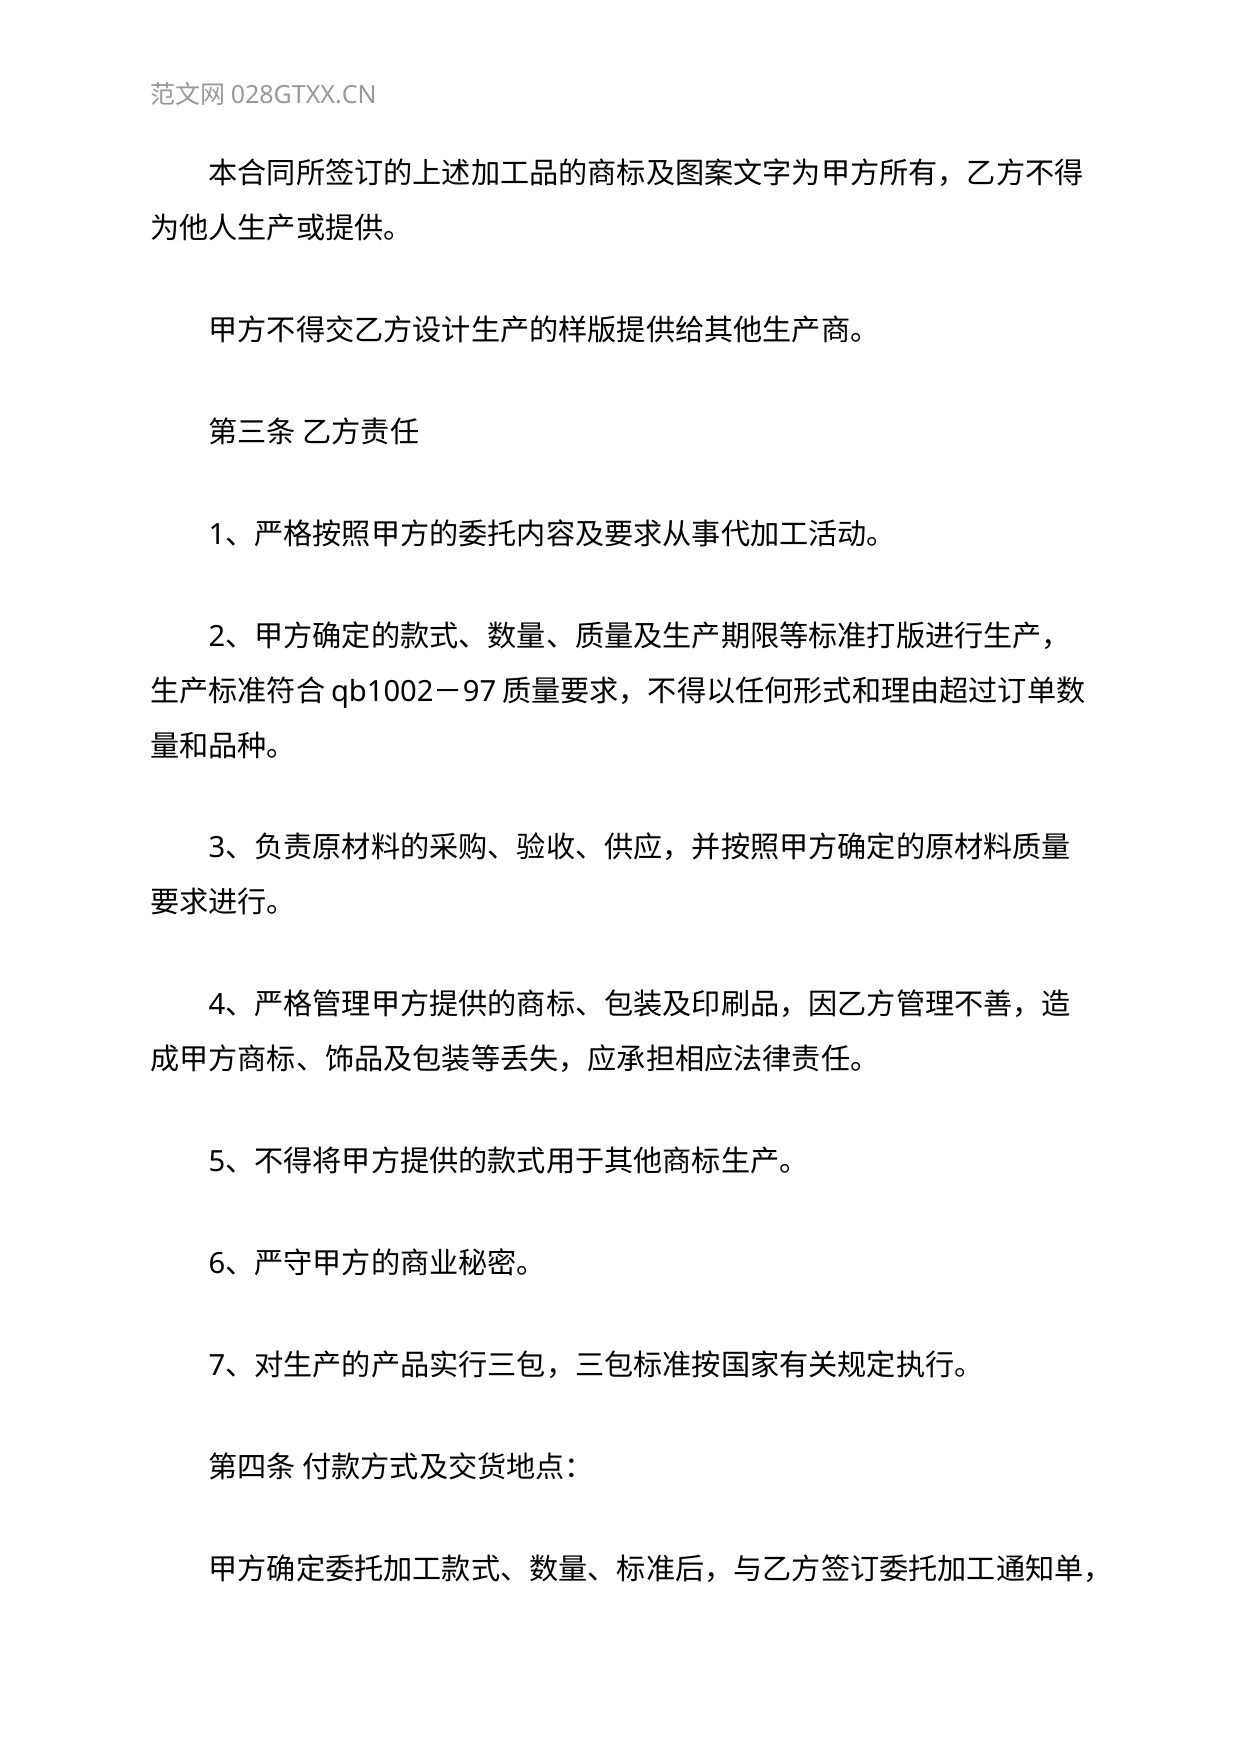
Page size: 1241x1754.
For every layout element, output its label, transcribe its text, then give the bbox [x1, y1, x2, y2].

text 5、不得将甲方提供的款式用于其他商标生产。 [150, 1137, 1090, 1180]
text 6、严守甲方的商业秘密。 [150, 1239, 1090, 1282]
text 甲方不得交乙方设计生产的样版提供给其他生产商。 [150, 307, 1090, 349]
text 1、严格按照甲方的委托内容及要求从事代加工活动。 [150, 510, 1090, 553]
text 第三条 乙方责任 [150, 408, 1090, 451]
text 4、严格管理甲方提供的商标、包装及印刷品，因乙方管理不善，造成甲方商标、饰品及包装等丢失，应承担相应法律责任。 [150, 981, 1090, 1078]
text 第四条 付款方式及交货地点： [150, 1443, 1090, 1486]
text 3、负责原材料的采购、验收、供应，并按照甲方确定的原材料质量要求进行。 [150, 824, 1090, 921]
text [150, 1545, 1090, 1587]
text 7、对生产的产品实行三包，三包标准按国家有关规定执行。 [150, 1341, 1090, 1384]
text 本合同所签订的上述加工品的商标及图案文字为甲方所有，乙方不得为他人生产或提供。 [150, 150, 1090, 247]
text 2、甲方确定的款式、数量、质量及生产期限等标准打版进行生产，生产标准符合qb1002－97质量要求，不得以任何形式和理由超过订单数量和品种。 [150, 612, 1090, 764]
